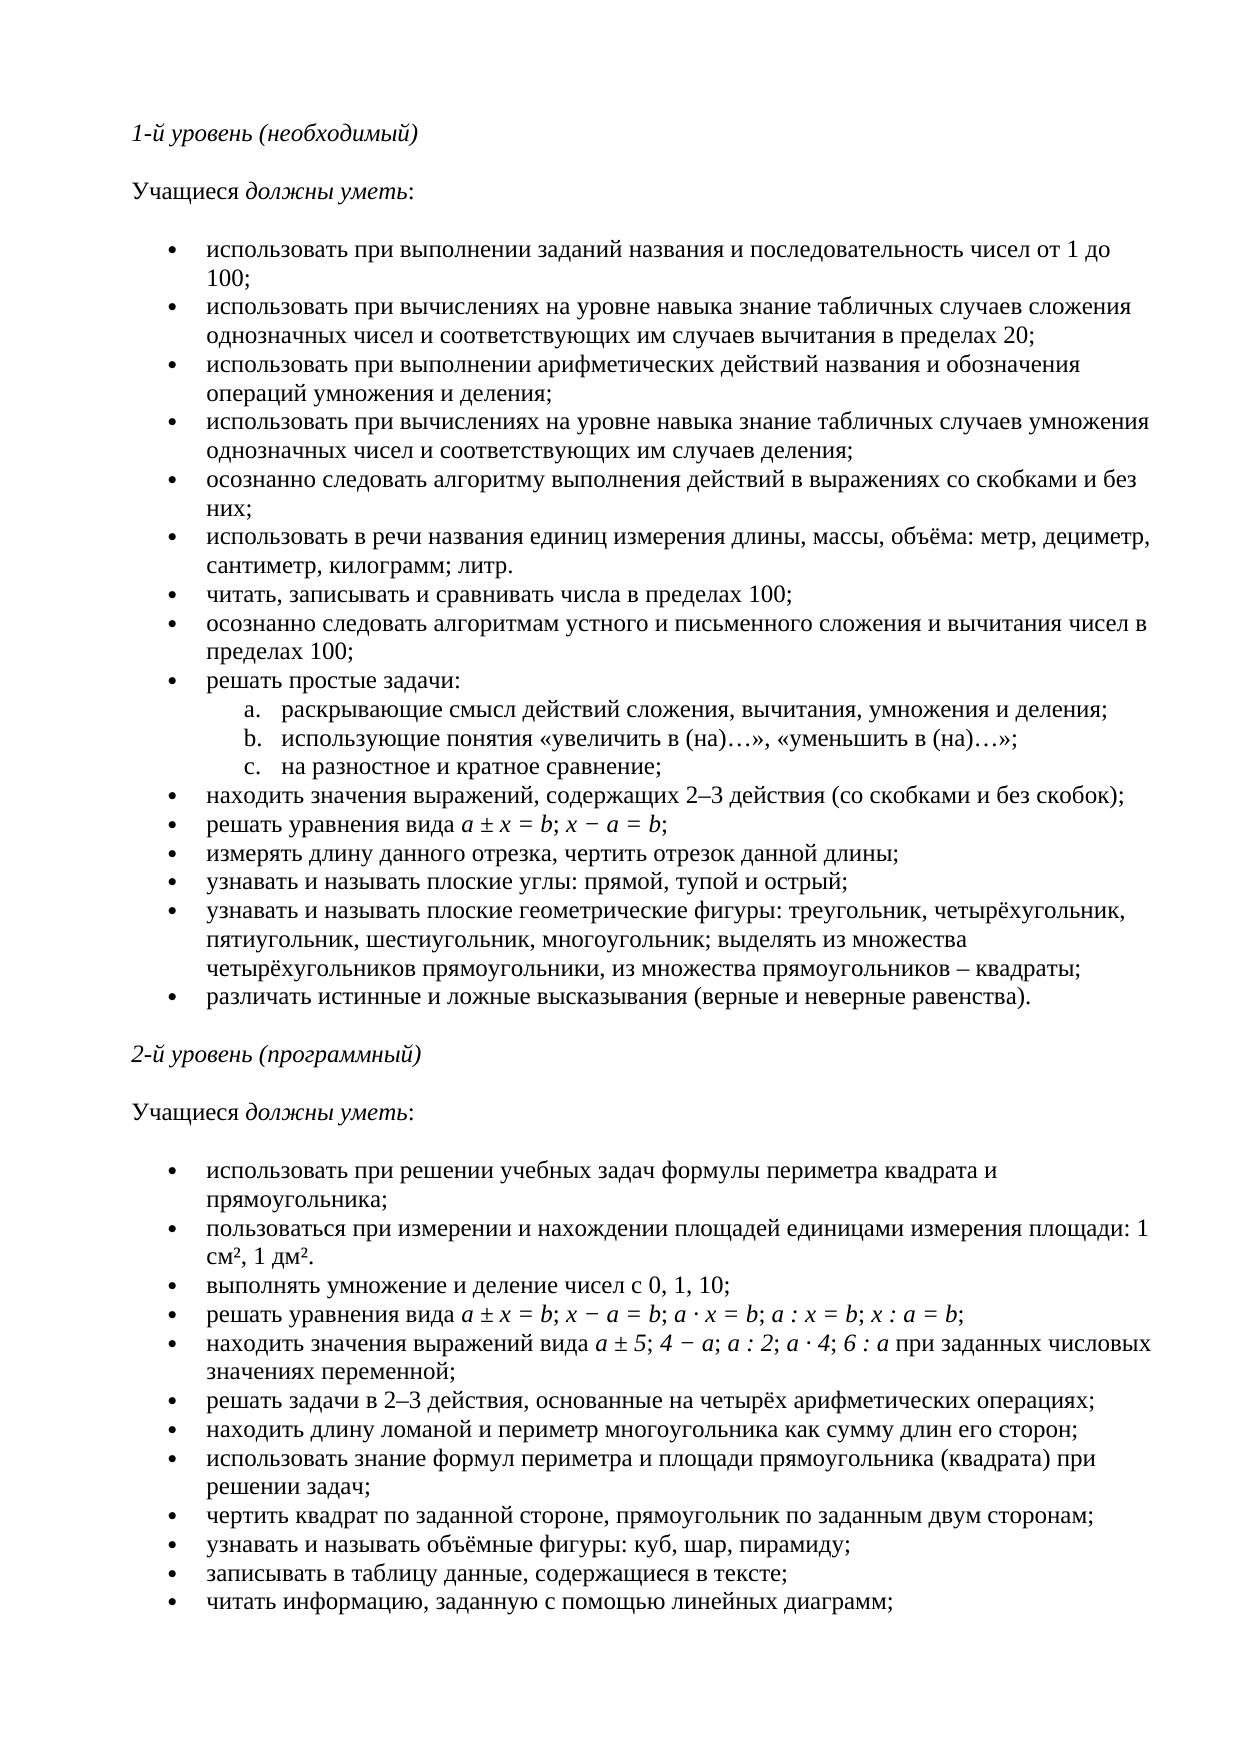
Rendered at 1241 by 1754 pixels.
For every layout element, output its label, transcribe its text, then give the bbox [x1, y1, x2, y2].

list узнавать и называть плоские углы: прямой, тупой и острый; [169, 866, 1152, 895]
list находить значения выражений, содержащих 2–3 действия (со скобками и без скобок); [169, 780, 1152, 809]
list читать, записывать и сравнивать числа в пределах 100; [169, 579, 1152, 608]
list решать уравнения вида а ± х = b; х − а = b; [169, 809, 1152, 838]
list осознанно следовать алгоритму выполнения действий в выражениях со скобками и без них; [169, 464, 1152, 521]
list пользоваться при измерении и нахождении площадей единицами измерения площади: 1 см², 1 дм². [169, 1213, 1152, 1270]
text 2-й уровень (программный) [131, 1039, 1152, 1068]
list решать задачи в 2–3 действия, основанные на четырёх арифметических операциях; [169, 1385, 1152, 1414]
list использовать при вычислениях на уровне навыка знание табличных случаев сложения однозначных чисел и соответствующих им случаев вычитания в пределах 20; [169, 291, 1152, 349]
list измерять длину данного отрезка, чертить отрезок данной длины; [169, 838, 1152, 866]
text Учащиеся должны уметь: [131, 176, 1152, 205]
list использовать при решении учебных задач формулы периметра квадрата и прямоугольника; [169, 1155, 1152, 1213]
list читать информацию, заданную с помощью линейных диаграмм; [169, 1586, 1152, 1615]
text Учащиеся должны уметь: [131, 1097, 1152, 1126]
list чертить квадрат по заданной стороне, прямоугольник по заданным двум сторонам; [169, 1500, 1152, 1529]
list использовать в речи названия единиц измерения длины, массы, объёма: метр, дециметр, сантиметр, килограмм; литр. [169, 521, 1152, 579]
list выполнять умножение и деление чисел с 0, 1, 10; [169, 1270, 1152, 1299]
list использовать при вычислениях на уровне навыка знание табличных случаев умножения однозначных чисел и соответствующих им случаев деления; [169, 406, 1152, 464]
list раскрывающие смысл действий сложения, вычитания, умножения и деления; [244, 694, 1152, 723]
list находить значения выражений вида а ± 5; 4 − а; а : 2; а ∙ 4; 6 : а при заданных числовых значениях переменной; [169, 1328, 1152, 1385]
list узнавать и называть плоские геометрические фигуры: треугольник, четырёхугольник, пятиугольник, шестиугольник, многоугольник; выделять из множества четырёхугольников прямоугольники, из множества прямоугольников – квадраты; [169, 895, 1152, 981]
list находить длину ломаной и периметр многоугольника как сумму длин его сторон; [169, 1414, 1152, 1443]
text 1-й уровень (необходимый) [131, 118, 1152, 147]
list использующие понятия «увеличить в (на)…», «уменьшить в (на)…»; [244, 723, 1152, 751]
list узнавать и называть объёмные фигуры: куб, шар, пирамиду; [169, 1529, 1152, 1558]
list на разностное и кратное сравнение; [244, 751, 1152, 780]
list использовать знание формул периметра и площади прямоугольника (квадрата) при решении задач; [169, 1443, 1152, 1500]
list решать простые задачи: [169, 665, 1152, 694]
list различать истинные и ложные высказывания (верные и неверные равенства). [169, 981, 1152, 1010]
list осознанно следовать алгоритмам устного и письменного сложения и вычитания чисел в пределах 100; [169, 608, 1152, 665]
list записывать в таблицу данные, содержащиеся в тексте; [169, 1558, 1152, 1586]
list использовать при выполнении арифметических действий названия и обозначения операций умножения и деления; [169, 349, 1152, 406]
list решать уравнения вида а ± х = b; х − а = b; а ∙ х = b; а : х = b; х : а = b; [169, 1299, 1152, 1328]
list использовать при выполнении заданий названия и последовательность чисел от 1 до 100; [169, 234, 1152, 291]
